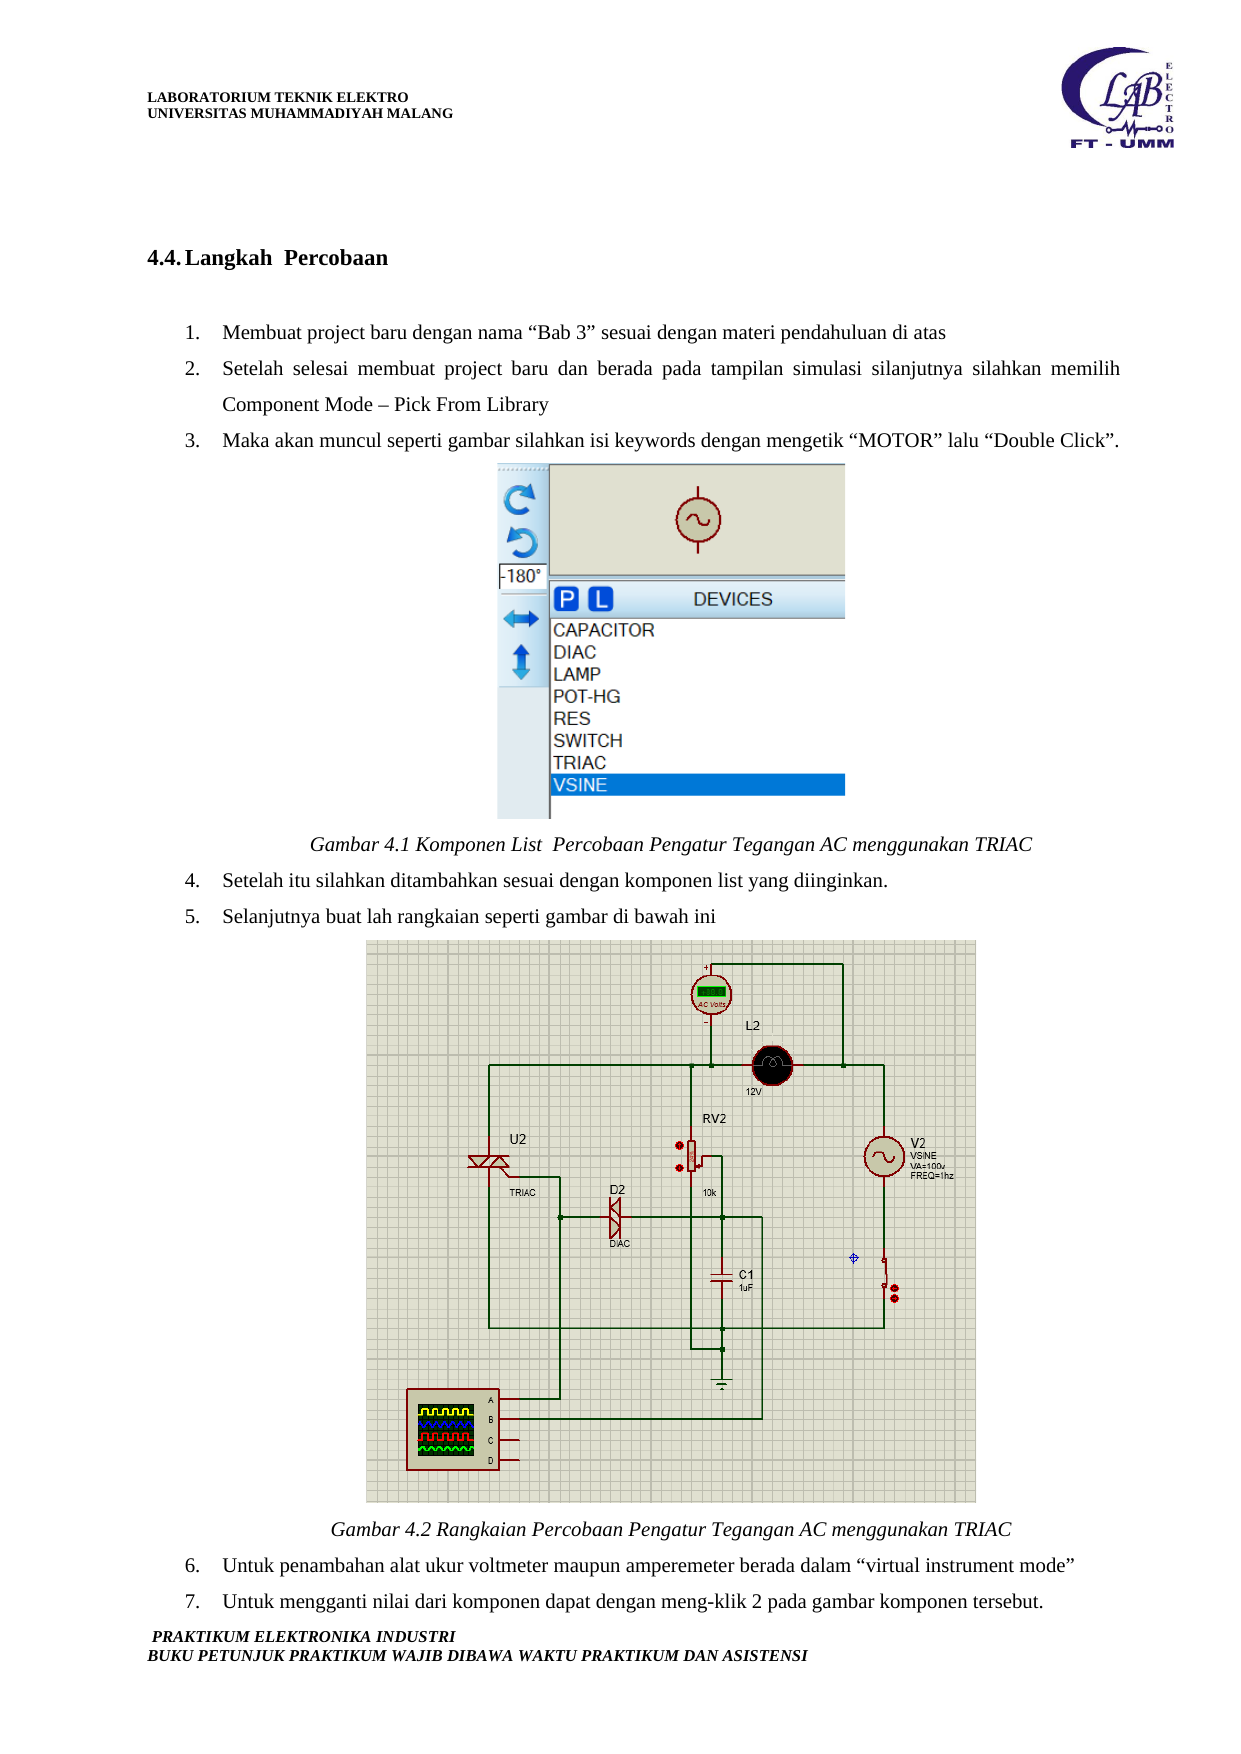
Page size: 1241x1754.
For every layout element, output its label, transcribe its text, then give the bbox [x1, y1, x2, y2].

list Untuk mengganti nilai dari komponen dapat dengan meng-klik 2 pada gambar komponen tersebut. [184, 1589, 1122, 1613]
list Membuat project baru dengan nama “Bab 3” sesuai dengan materi pendahuluan di atas [184, 319, 1122, 344]
picture [497, 463, 846, 819]
list Setelah itu silahkan ditambahkan sesuai dengan komponen list yang diinginkan. [184, 868, 1122, 892]
list Maka akan muncul seperti gambar silahkan isi keywords dengan mengetik “MOTOR” lalu “Double Click”. [184, 428, 1122, 452]
list Gambar 4.2 Rangkaian Percobaan Pengatur Tegangan AC menggunakan TRIAC [222, 1517, 1122, 1541]
picture [366, 940, 977, 1503]
list Selanjutnya buat lah rangkaian seperti gambar di bawah ini [184, 904, 1122, 928]
list Langkah Percobaan [147, 244, 1122, 270]
list Setelah selesai membuat project baru dan berada pada tampilan simulasi silanjutnya silahkan memilih Component Mode – Pick From Library [184, 356, 1122, 416]
picture [1061, 47, 1174, 148]
list Gambar 4.1 Komponen List Percobaan Pengatur Tegangan AC menggunakan TRIAC [222, 832, 1122, 856]
list Untuk penambahan alat ukur voltmeter maupun amperemeter berada dalam “virtual instrument mode” [184, 1553, 1122, 1577]
